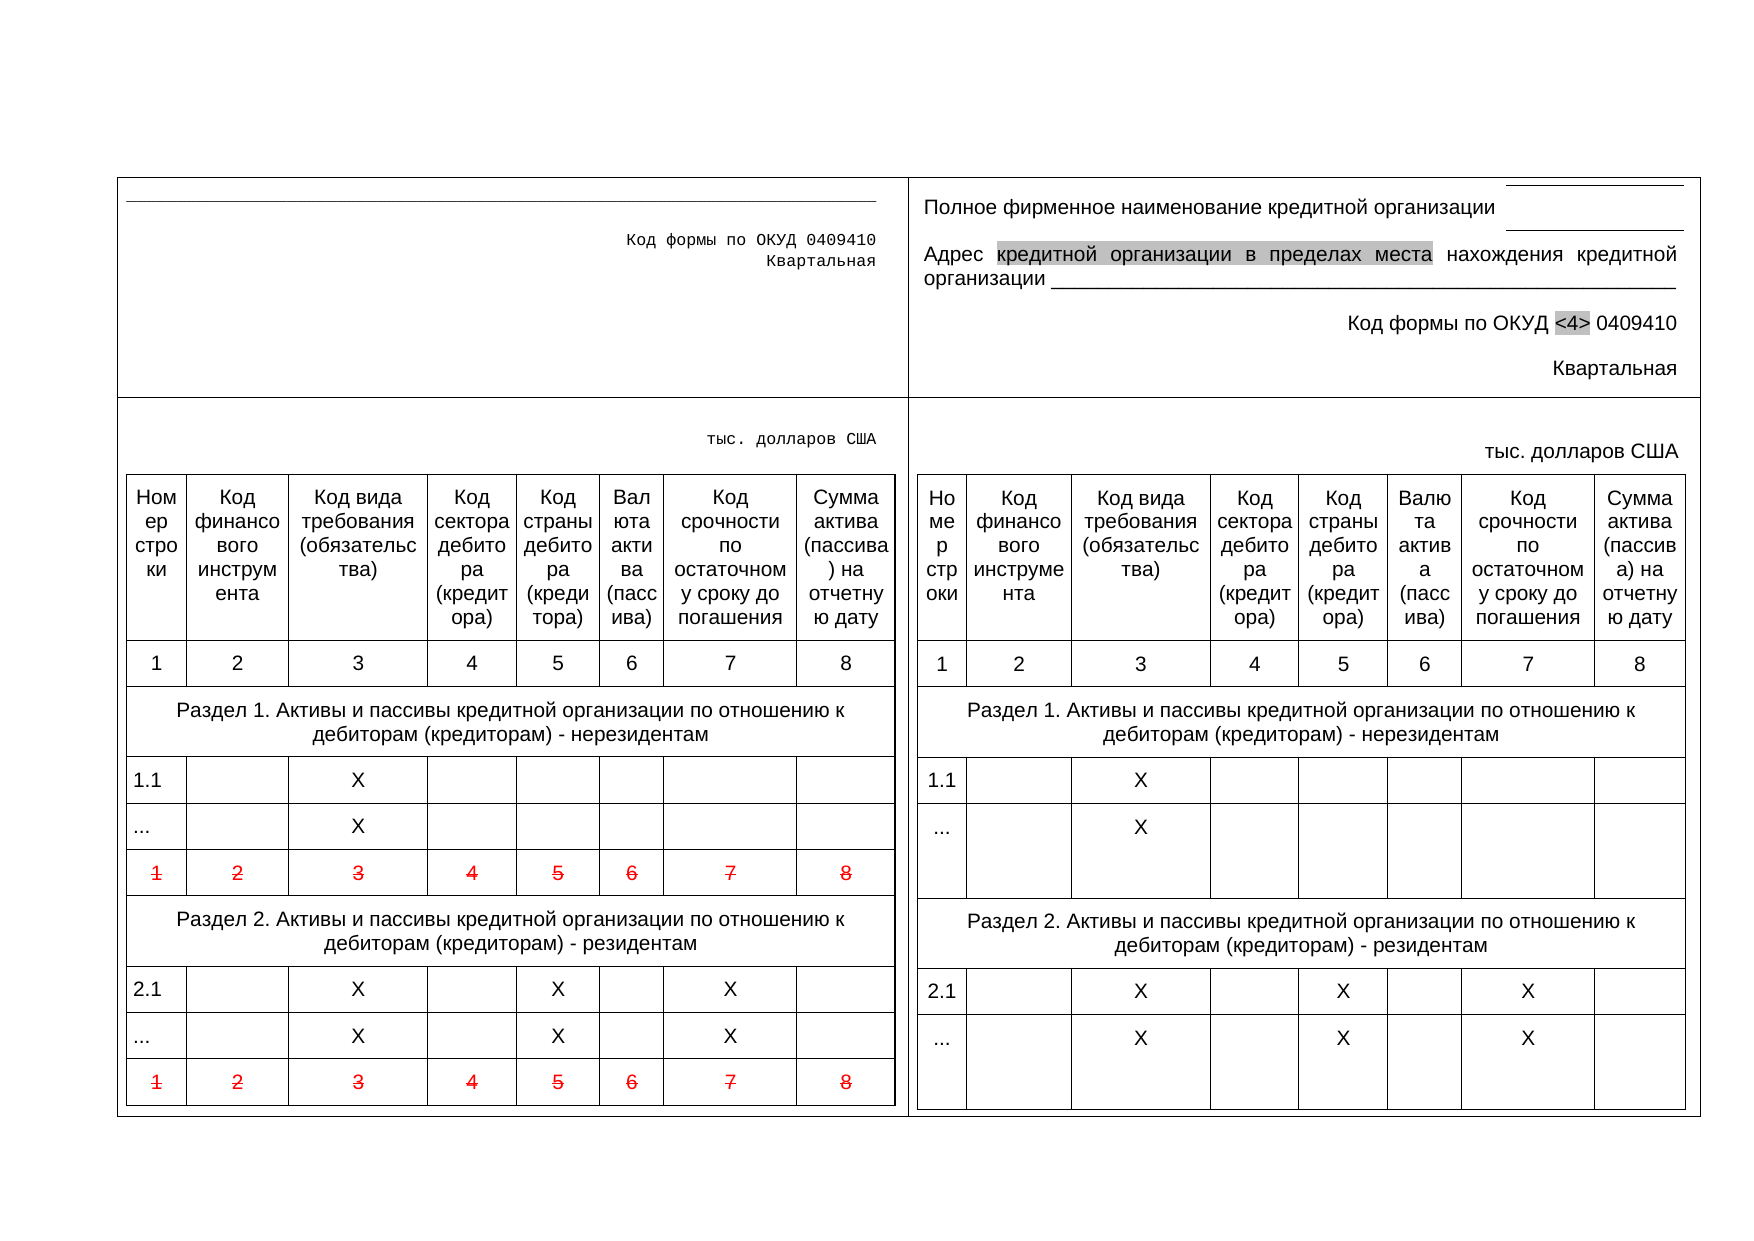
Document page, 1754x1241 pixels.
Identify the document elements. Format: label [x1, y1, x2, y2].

table_cell [118, 178, 908, 397]
table_cell [909, 178, 1700, 397]
table_cell [118, 398, 908, 1116]
table_cell [909, 398, 1700, 1116]
